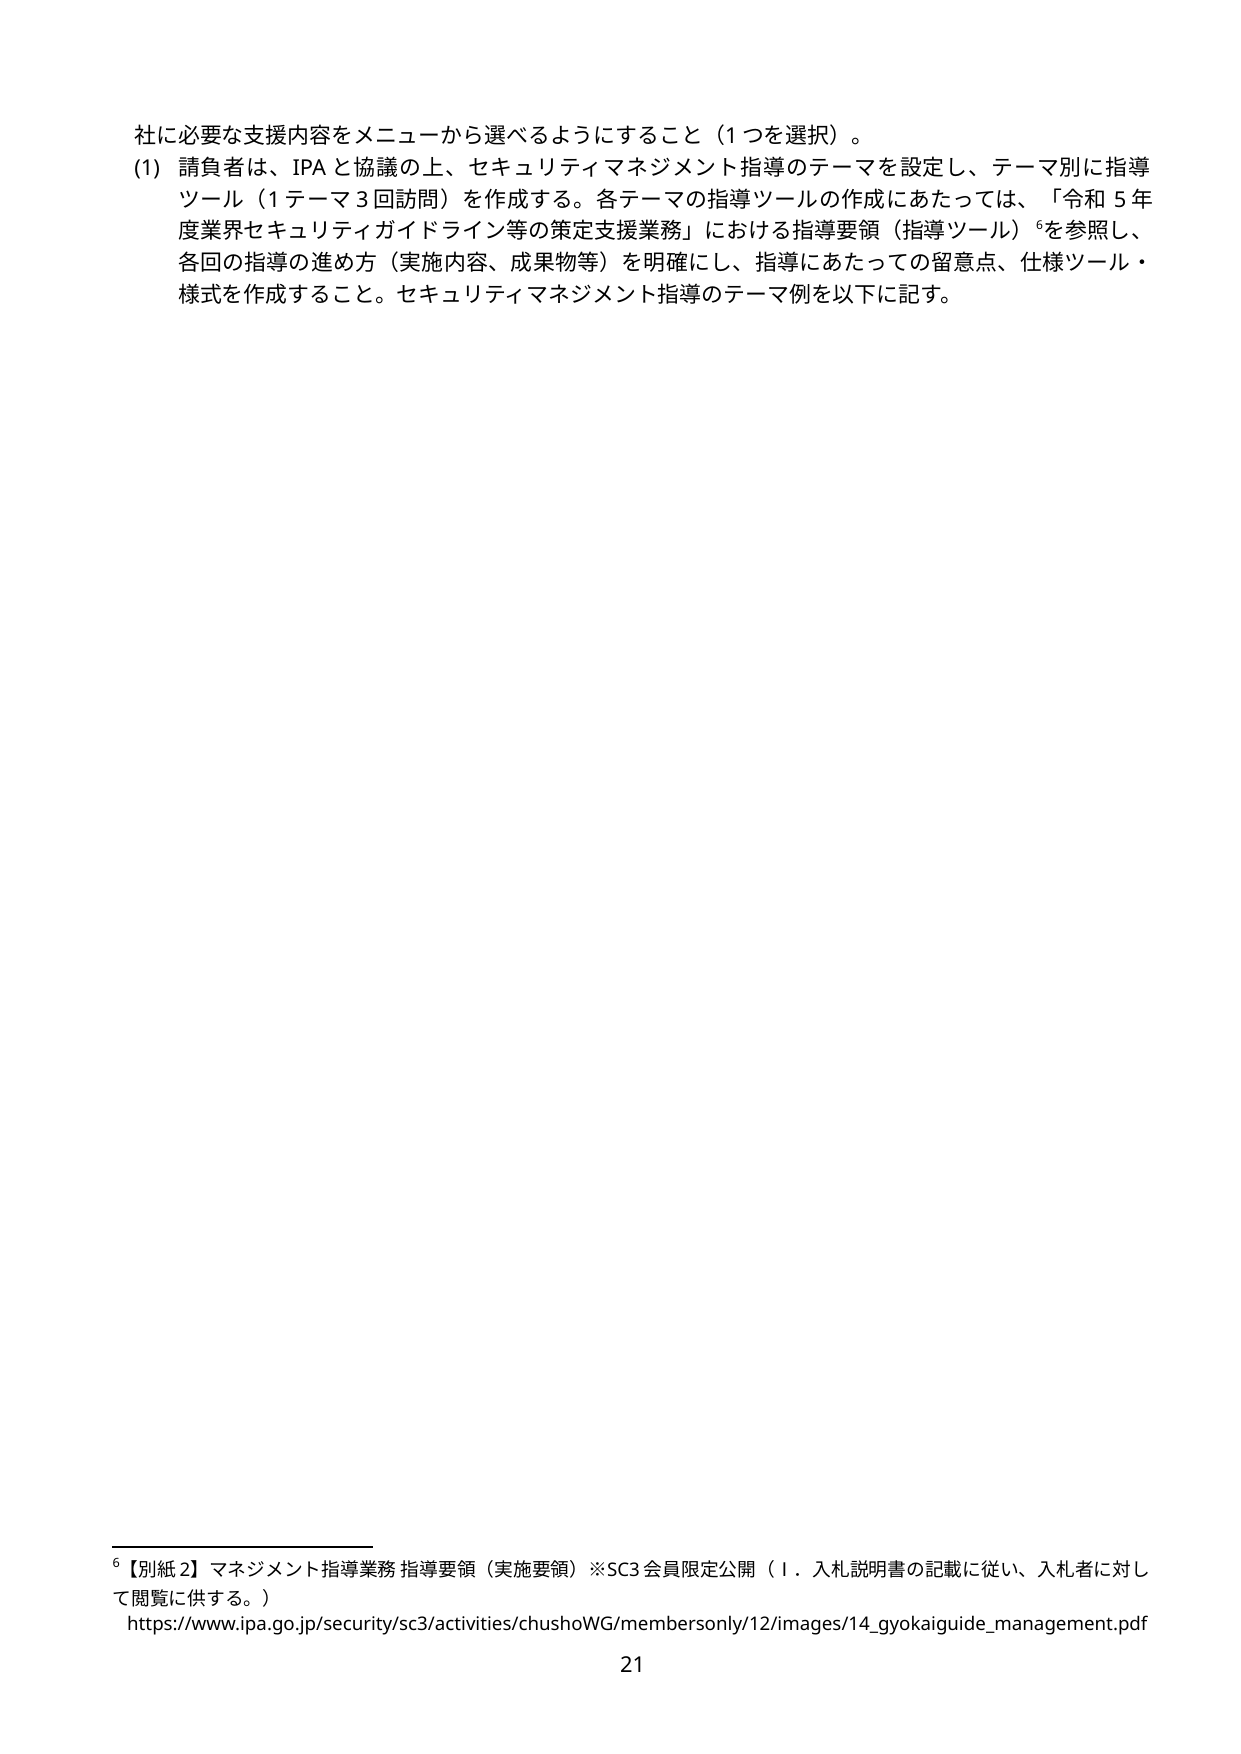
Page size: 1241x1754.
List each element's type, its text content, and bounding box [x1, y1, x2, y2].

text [134, 118, 1153, 150]
list 請負者は、IPAと協議の上、セキュリティマネジメント指導のテーマを設定し、テーマ別に指導ツール（1テーマ3回訪問）を作成する。各テーマの指導ツールの作成にあたっては、「令和5年度業界セキュリティガイドライン等の策定支援業務」における指導要領（指導ツール）を参照し、各回の指導の進め方（実施内容、成果物等）を明確にし、指導にあたっての留意点、仕様ツール・様式を作成すること。セキュリティマネジメント指導のテーマ例を以下に記す。 [134, 150, 1153, 308]
